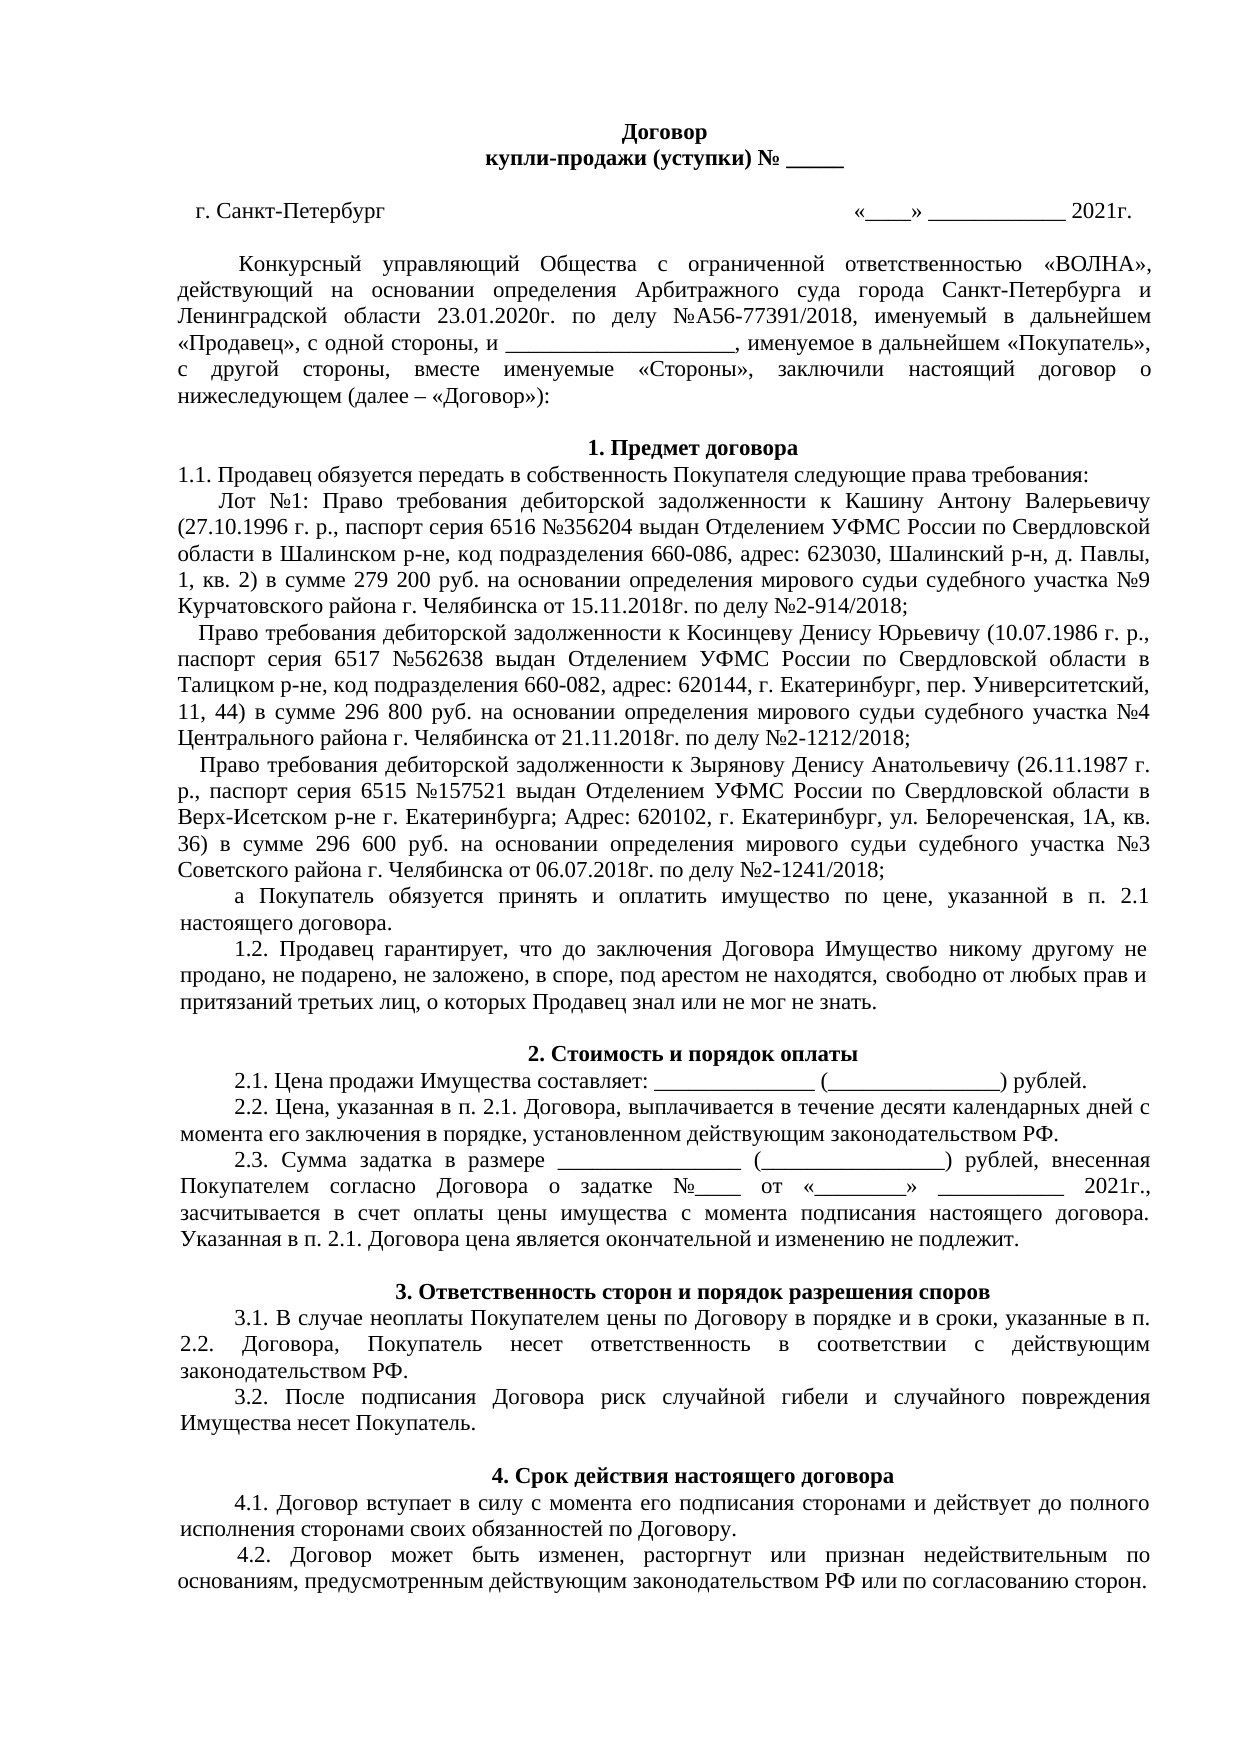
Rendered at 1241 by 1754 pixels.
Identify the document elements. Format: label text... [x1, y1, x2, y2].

text 3.1. В случае неоплаты Покупателем цены по Договору в порядке и в сроки, указанные в п. 2.2. Договора, Покупатель несет ответственность в соответствии с действующим законодательством РФ. [180, 1304, 1152, 1383]
text 2.1. Цена продажи Имущества составляет: ______________ (_______________) рублей. [180, 1067, 1152, 1093]
text г. Санкт-Петербург «____» ____________ 2021г. [177, 197, 1152, 223]
text 1.1. Продавец обязуется передать в собственность Покупателя следующие права требования: [177, 461, 1152, 487]
text а Покупатель обязуется принять и оплатить имущество по цене, указанной в п. 2.1 настоящего договора. [180, 882, 1152, 935]
text 4.1. Договор вступает в силу с момента его подписания сторонами и действует до полного исполнения сторонами своих обязанностей по Договору. [180, 1488, 1152, 1541]
subtitle Договор [177, 118, 1152, 144]
subtitle купли-продажи (уступки) № _____ [177, 144, 1152, 171]
text 2.2. Цена, указанная в п. 2.1. Договора, выплачивается в течение десяти календарных дней с момента его заключения в порядке, установленном действующим законодательством РФ. [180, 1093, 1152, 1146]
text 3.2. После подписания Договора риск случайной гибели и случайного повреждения Имущества несет Покупатель. [180, 1383, 1152, 1436]
text Право требования дебиторской задолженности к Зырянову Денису Анатольевичу (26.11.1987 г. р., паспорт серия 6515 №157521 выдан Отделением УФМС России по Свердловской области в Верх-Исетском р-не г. Екатеринбурга; Адрес: 620102, г. Екатеринбург, ул. Белореченская, 1А, кв. 36) в сумме 296 600 руб. на основании определения мирового судьи судебного участка №3 Советского района г. Челябинска от 06.07.2018г. по делу №2-1241/2018; [177, 751, 1152, 882]
subtitle 3. Ответственность сторон и порядок разрешения споров [180, 1278, 1152, 1304]
text 2.3. Сумма задатка в размере ________________ (________________) рублей, внесенная Покупателем согласно Договора о задатке №____ от «________» ___________ 2021г., засчитывается в счет оплаты цены имущества с момента подписания настоящего договора. Указанная в п. 2.1. Договора цена является окончательной и изменению не подлежит. [180, 1146, 1152, 1251]
text Лот №1: Право требования дебиторской задолженности к Кашину Антону Валерьевичу (27.10.1996 г. р., паспорт серия 6516 №356204 выдан Отделением УФМС России по Свердловской области в Шалинском р-не, код подразделения 660-086, адрес: 623030, Шалинский р-н, д. Павлы, 1, кв. 2) в сумме 279 200 руб. на основании определения мирового судьи судебного участка №9 Курчатовского района г. Челябинска от 15.11.2018г. по делу №2-914/2018; [177, 487, 1152, 619]
text 4.2. Договор может быть изменен, расторгнут или признан недействительным по основаниям, предусмотренным действующим законодательством РФ или по согласованию сторон. [177, 1541, 1152, 1594]
subtitle 2. Стоимость и порядок оплаты [180, 1041, 1152, 1067]
text 4. Срок действия настоящего договора [180, 1462, 1152, 1488]
text Право требования дебиторской задолженности к Косинцеву Денису Юрьевичу (10.07.1986 г. р., паспорт серия 6517 №562638 выдан Отделением УФМС России по Свердловской области в Талицком р-не, код подразделения 660-082, адрес: 620144, г. Екатеринбург, пер. Университетский, 11, 44) в сумме 296 800 руб. на основании определения мирового судьи судебного участка №4 Центрального района г. Челябинска от 21.11.2018г. по делу №2-1212/2018; [177, 619, 1152, 751]
subtitle 1. Предмет договора [180, 434, 1152, 461]
text Конкурсный управляющий Общества с ограниченной ответственностью «ВОЛНА», действующий на основании определения Арбитражного суда города Санкт-Петербурга и Ленинградской области 23.01.2020г. по делу №А56-77391/2018, именуемый в дальнейшем «Продавец», с одной стороны, и ____________________, именуемое в дальнейшем «Покупатель», с другой стороны, вместе именуемые «Стороны», заключили настоящий договор о нижеследующем (далее – «Договор»): [177, 250, 1152, 408]
text 1.2. Продавец гарантирует, что до заключения Договора Имущество никому другому не продано, не подарено, не заложено, в споре, под арестом не находятся, свободно от любых прав и притязаний третьих лиц, о которых Продавец знал или не мог не знать. [180, 935, 1147, 1014]
